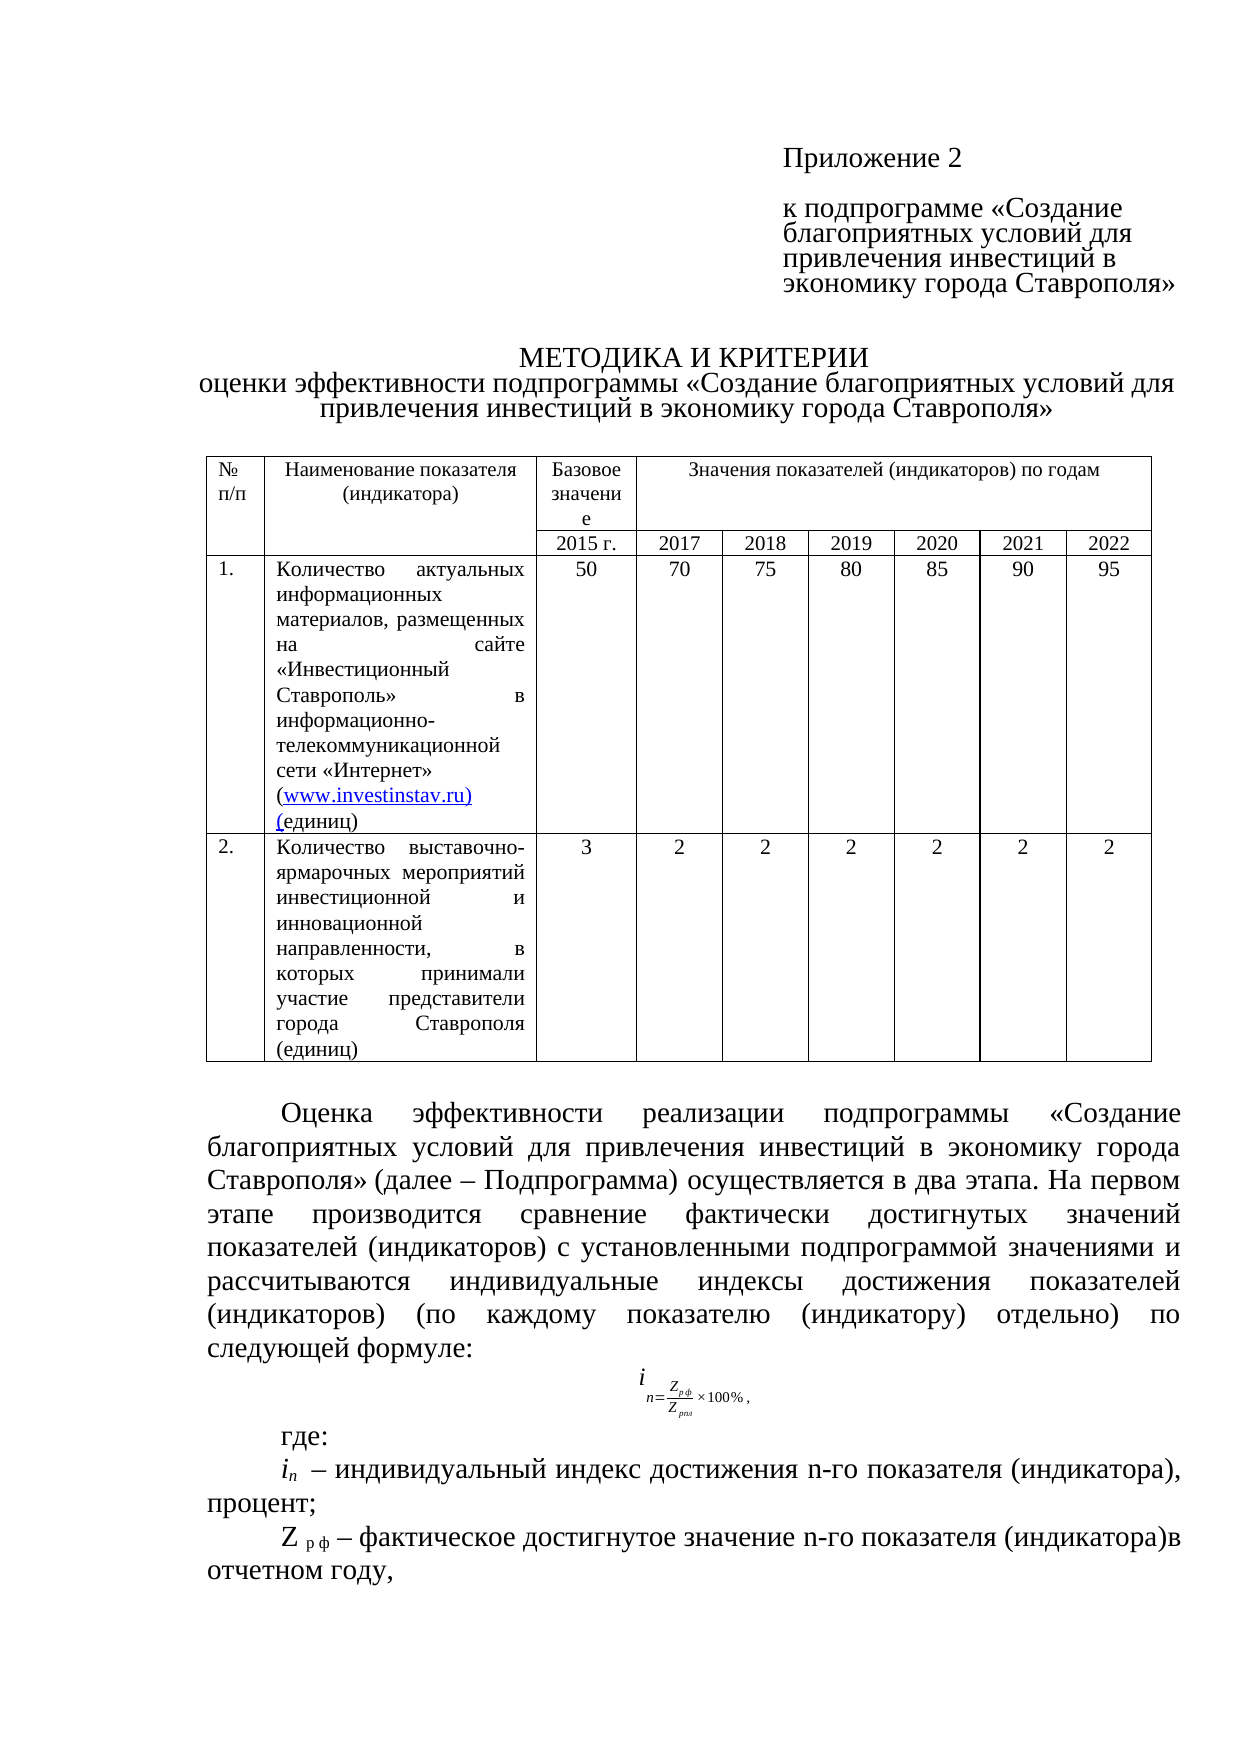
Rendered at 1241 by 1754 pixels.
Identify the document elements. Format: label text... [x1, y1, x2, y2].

text МЕТОДИКА И КРИТЕРИИ [207, 348, 608, 373]
text Приложение 2 [783, 148, 1181, 173]
table_cell 95 [1067, 556, 1151, 833]
text МЕТОДИКА И КРИТЕРИИ [618, 348, 1181, 373]
table_cell 2 [1067, 834, 1151, 1061]
table_cell Количество актуальных информационных материалов, размещенных на сайте «Инвестиционный Ставрополь» в информационно-телекоммуникационной сети «Интернет» (www.investinstav.ru) (единиц) [265, 556, 536, 833]
table_cell 1. [207, 556, 264, 833]
table_header Наименование показателя (индикатора) [265, 457, 536, 554]
table_cell 70 [637, 556, 722, 833]
table_cell 80 [809, 556, 894, 833]
table_cell 85 [895, 556, 979, 833]
table_cell 2020 [895, 531, 979, 554]
table_cell Количество выставочно-ярмарочных мероприятий инвестиционной и инновационной направленности, в которых принимали участие представители города Ставрополя (единиц) [265, 834, 536, 1061]
table_cell 2 [809, 834, 894, 1061]
table_cell 2018 [723, 531, 808, 554]
text где: [207, 1418, 1181, 1452]
table_cell 50 [537, 556, 636, 833]
table_header Базовое значение [537, 457, 636, 529]
table_cell 2 [895, 834, 979, 1061]
text оценки эффективности подпрограммы «Создание благоприятных условий для привлечения инвестиций в экономику города Ставрополя» [192, 373, 1181, 423]
table_cell 3 [537, 834, 636, 1061]
table_cell 2 [981, 834, 1066, 1061]
table_cell 75 [723, 556, 808, 833]
table_cell 2. [207, 834, 264, 1061]
text Оценка эффективности реализации подпрограммы «Создание благоприятных условий для привлечения инвестиций в экономику города Ставрополя» (далее – Подпрограмма) осуществляется в два этапа. На первом этапе производится сравнение фактически достигнутых значений показателей (индикаторов) с установленными подпрограммой значениями и рассчитываются индивидуальные индексы достижения показателей (индикаторов) (по каждому показателю (индикатору) отдельно) по следующей формуле: [207, 1095, 1181, 1364]
table_cell 2019 [809, 531, 894, 554]
text in – индивидуальный индекс достижения n-го показателя (индикатора), процент; [207, 1452, 1181, 1519]
table_cell 2022 [1067, 531, 1151, 554]
table_header № п/п [207, 457, 264, 554]
text Z p ф – фактическое достигнутое значение n-го показателя (индикатора)в отчетном году, [207, 1519, 1181, 1586]
table_cell 90 [981, 556, 1066, 833]
table_cell 2015 г. [537, 531, 636, 554]
table_cell 2 [637, 834, 722, 1061]
table_cell 2 [723, 834, 808, 1061]
text к подпрограмме «Создание благоприятных условий для привлечения инвестиций в экономику города Ставрополя» [783, 198, 1181, 298]
table_cell 2017 [637, 531, 722, 554]
table_header Значения показателей (индикаторов) по годам [637, 457, 1151, 529]
table_cell 2021 [981, 531, 1066, 554]
